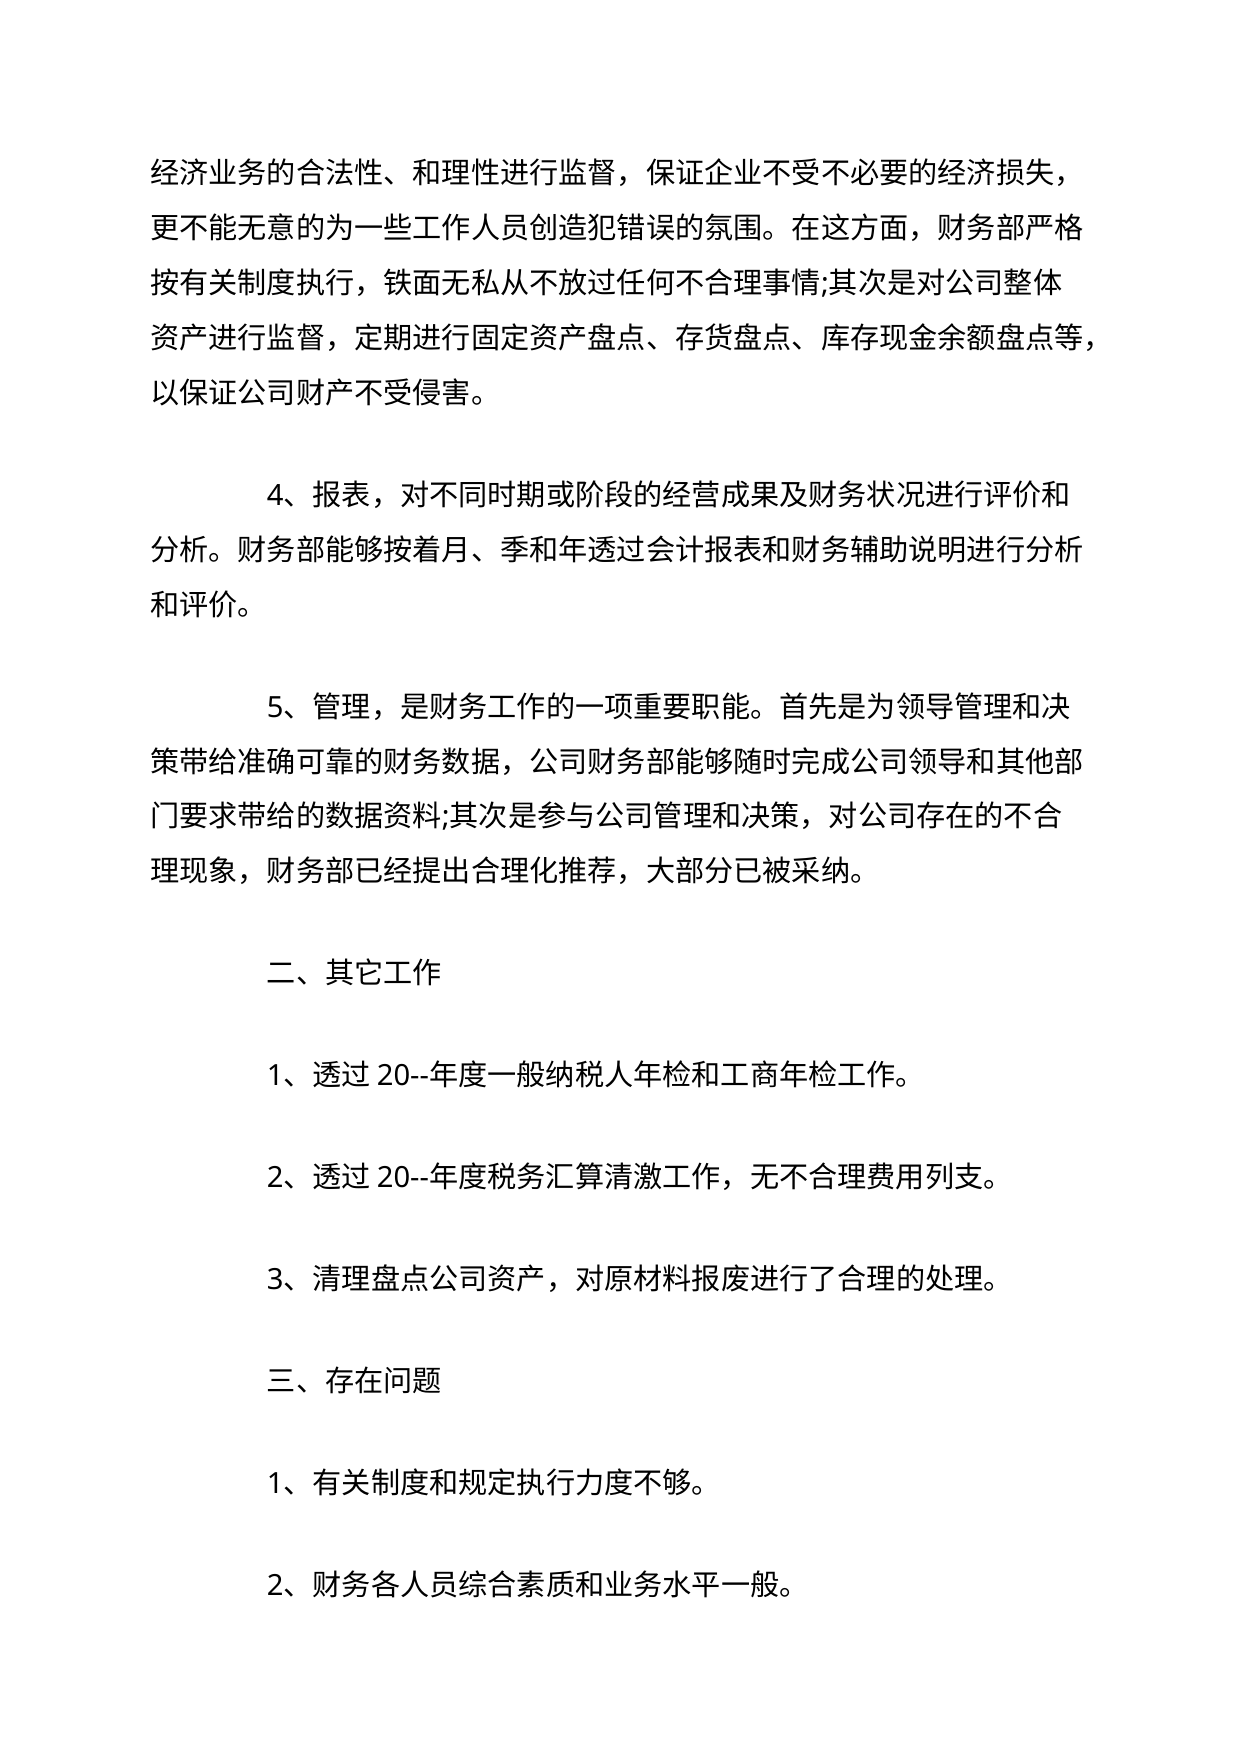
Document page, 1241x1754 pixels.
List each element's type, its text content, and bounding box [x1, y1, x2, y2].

text 5、管理，是财务工作的一项重要职能。首先是为领导管理和决策带给准确可靠的财务数据，公司财务部能够随时完成公司领导和其他部门要求带给的数据资料;其次是参与公司管理和决策，对公司存在的不合理现象，财务部已经提出合理化推荐，大部分已被采纳。 [150, 683, 1090, 890]
text 3、清理盘点公司资产，对原材料报废进行了合理的处理。 [150, 1256, 1090, 1298]
text 1、透过20--年度一般纳税人年检和工商年检工作。 [150, 1052, 1090, 1094]
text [150, 150, 1090, 412]
text 1、有关制度和规定执行力度不够。 [150, 1459, 1090, 1502]
text 2、透过20--年度税务汇算清激工作，无不合理费用列支。 [150, 1153, 1090, 1196]
text 三、存在问题 [150, 1357, 1090, 1400]
text 2、财务各人员综合素质和业务水平一般。 [150, 1561, 1090, 1604]
text 4、报表，对不同时期或阶段的经营成果及财务状况进行评价和分析。财务部能够按着月、季和年透过会计报表和财务辅助说明进行分析和评价。 [150, 471, 1090, 624]
text 二、其它工作 [150, 950, 1090, 992]
